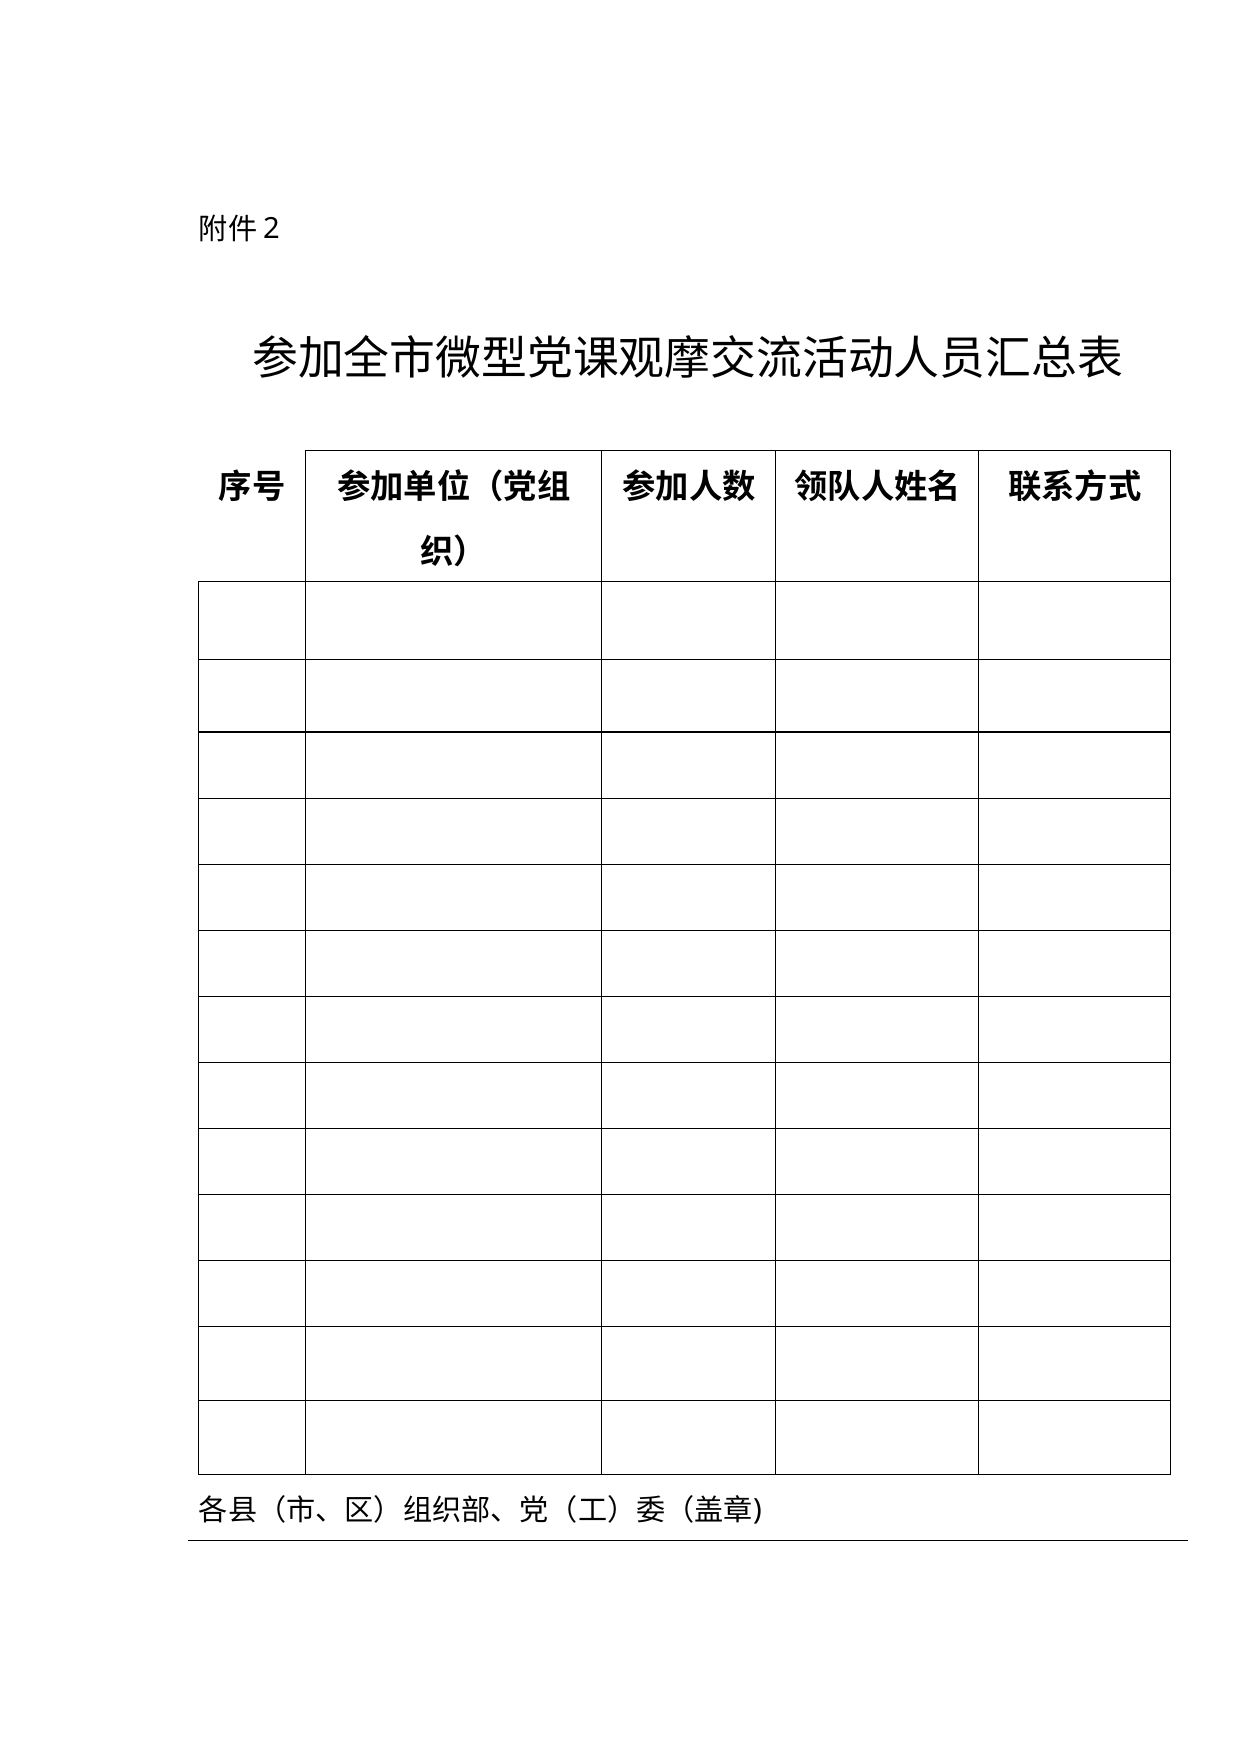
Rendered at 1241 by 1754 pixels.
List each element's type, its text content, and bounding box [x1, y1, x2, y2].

table_header 附件2 [188, 162, 1187, 259]
table_cell 参加全市微型党课观摩交流活动人员汇总表 [188, 260, 1187, 450]
table_cell 各县（市、区）组织部、党（工）委（盖章) [188, 450, 1187, 1540]
